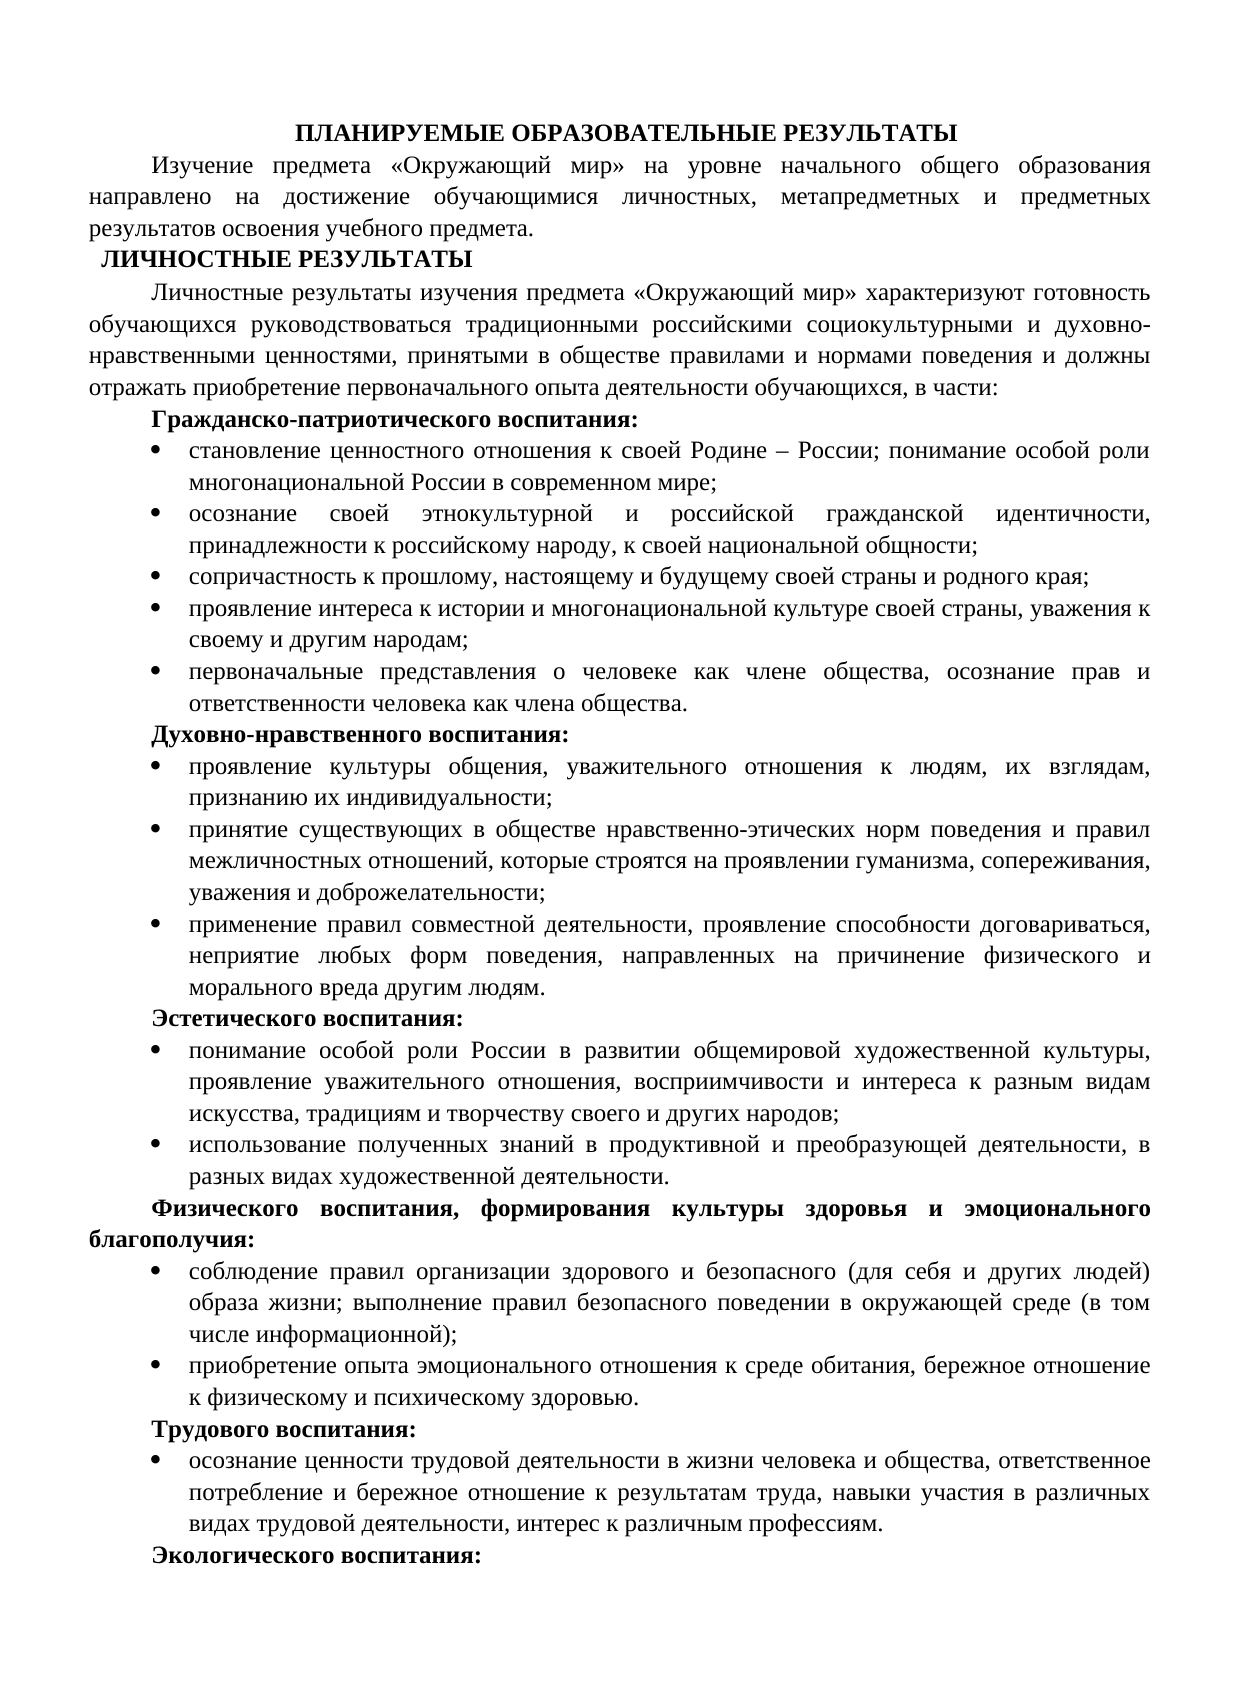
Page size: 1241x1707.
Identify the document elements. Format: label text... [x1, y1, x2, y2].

list проявление интереса к истории и многонациональной культуре своей страны, уважения к своему и другим народам; [151, 593, 1152, 653]
text ПЛАНИРУЕМЫЕ ОБРАЗОВАТЕЛЬНЫЕ РЕЗУЛЬТАТЫ [101, 118, 1152, 147]
list осознание своей этнокультурной и российской гражданской идентичности, принадлежности к российскому народу, к своей национальной общности; [151, 498, 1152, 559]
list понимание особой роли России в развитии общемировой художественной культуры, проявление уважительного отношения, восприимчивости и интереса к разным видам искусства, традициям и творчеству своего и других народов; [151, 1035, 1152, 1127]
list принятие существующих в обществе нравственно-этических норм поведения и правил межличностных отношений, которые строятся на проявлении гуманизма, сопереживания, уважения и доброжелательности; [151, 814, 1152, 906]
list соблюдение правил организации здорового и безопасного (для себя и других людей) образа жизни; выполнение правил безопасного поведении в окружающей среде (в том числе информационной); [151, 1256, 1152, 1348]
list первоначальные представления о человеке как члене общества, осознание прав и ответственности человека как члена общества. [151, 656, 1152, 716]
list осознание ценности трудовой деятельности в жизни человека и общества, ответственное потребление и бережное отношение к результатам труда, навыки участия в различных видах трудовой деятельности, интерес к различным профессиям. [151, 1445, 1152, 1537]
list использование полученных знаний в продуктивной и преобразующей деятельности, в разных видах художественной деятельности. [151, 1129, 1152, 1190]
text Духовно-нравственного воспитания: [89, 719, 1152, 748]
text Личностные результаты изучения предмета «Окружающий мир» характеризуют готовность обучающихся руководствоваться традиционными российскими социокультурными и духовно-нравственными ценностями, принятыми в обществе правилами и нормами поведения и должны отражать приобретение первоначального опыта деятельности обучающихся, в части: [89, 277, 1152, 401]
text Физического воспитания, формирования культуры здоровья и эмоционального благополучия: [89, 1193, 1152, 1253]
list приобретение опыта эмоционального отношения к среде обитания, бережное отношение к физическому и психическому здоровью. [151, 1351, 1152, 1411]
text Изучение предмета «Окружающий мир» на уровне начального общего образования направлено на достижение обучающимися личностных, метапредметных и предметных результатов освоения учебного предмета. [89, 150, 1152, 242]
text Эстетического воспитания: [89, 1003, 1152, 1032]
text Трудового воспитания: [89, 1414, 1152, 1442]
text Гражданско-патриотического воспитания: [89, 404, 1152, 432]
list проявление культуры общения, уважительного отношения к людям, их взглядам, признанию их индивидуальности; [151, 751, 1152, 811]
text Экологического воспитания: [89, 1540, 1152, 1569]
list сопричастность к прошлому, настоящему и будущему своей страны и родного края; [151, 561, 1152, 590]
list применение правил совместной деятельности, проявление способности договариваться, неприятие любых форм поведения, направленных на причинение физического и морального вреда другим людям. [151, 909, 1152, 1001]
list становление ценностного отношения к своей Родине – России; понимание особой роли многонациональной России в современном мире; [151, 435, 1152, 496]
text ЛИЧНОСТНЫЕ РЕЗУЛЬТАТЫ [101, 244, 1152, 273]
